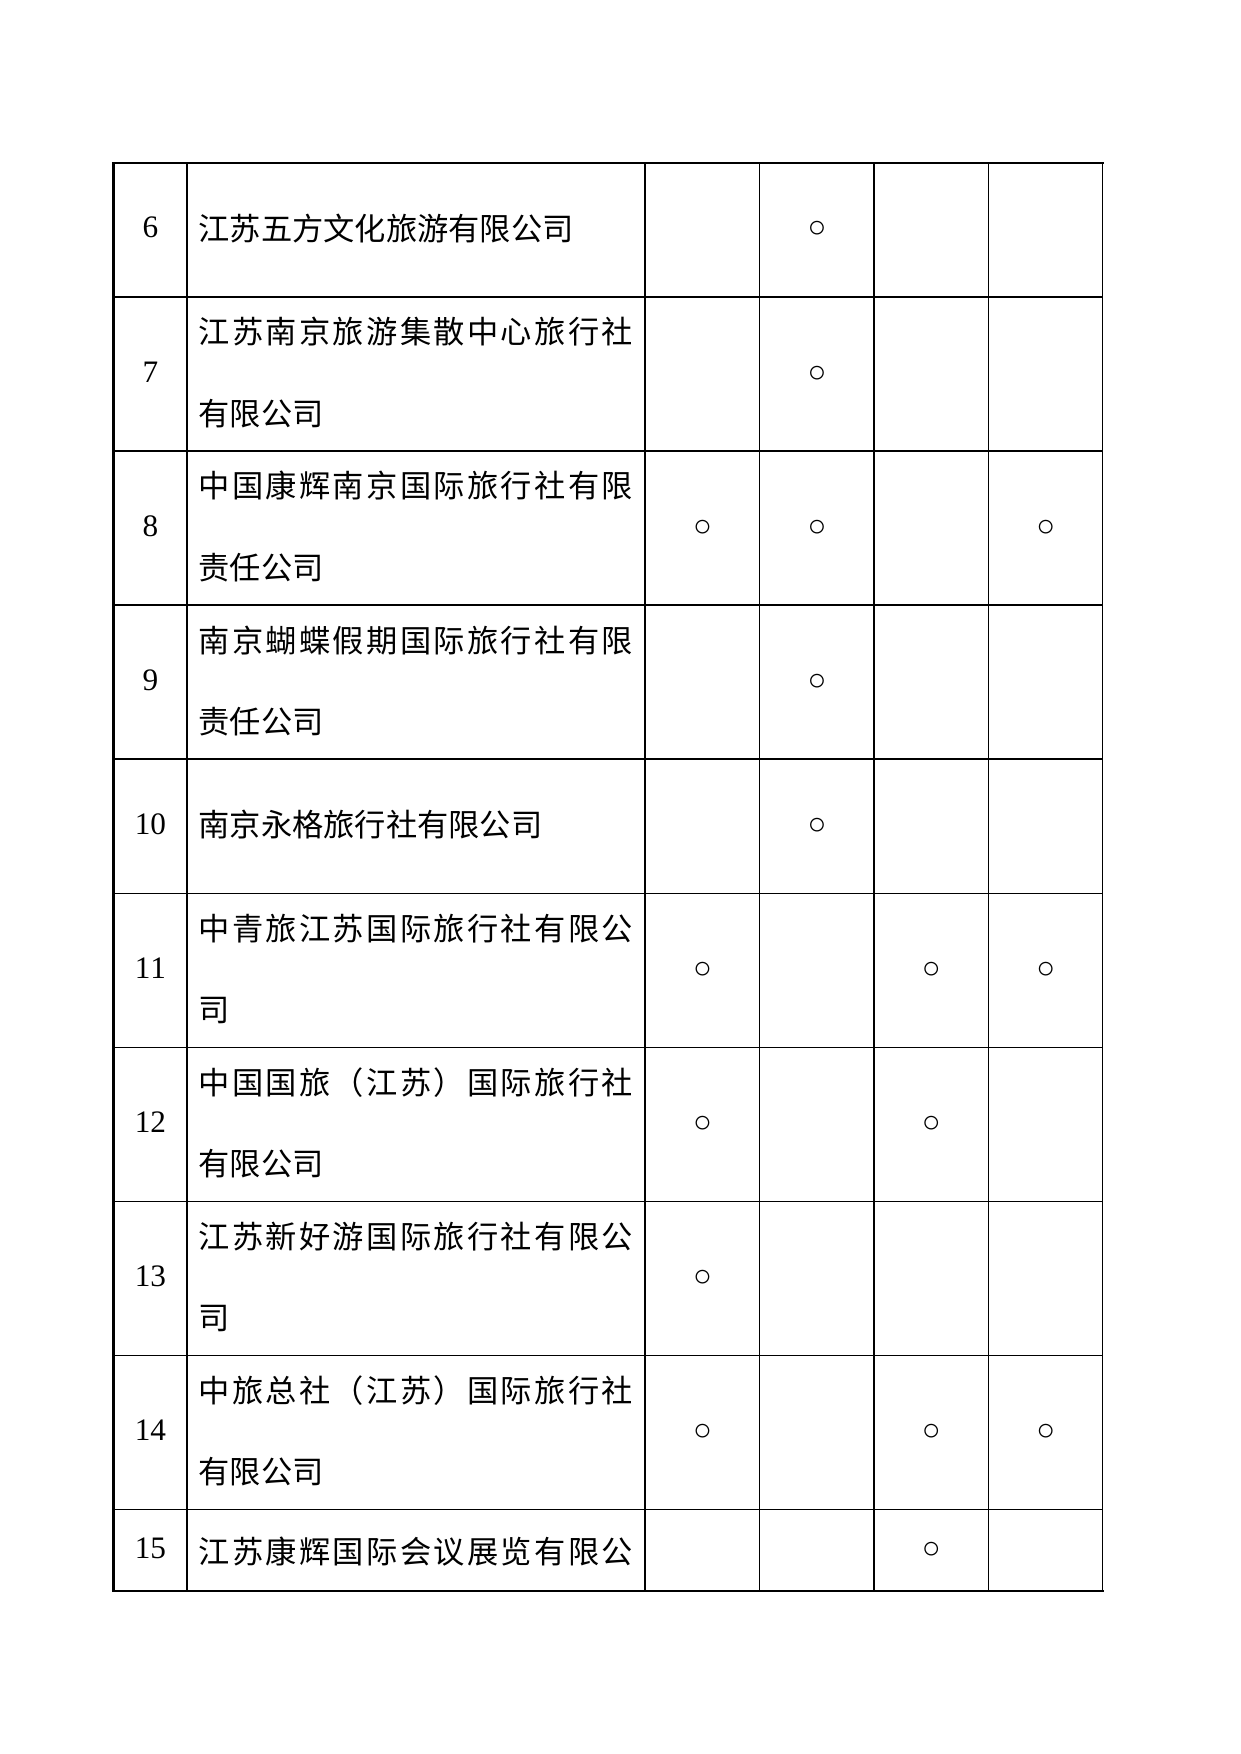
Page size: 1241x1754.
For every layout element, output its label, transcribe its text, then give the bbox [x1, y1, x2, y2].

table_cell [989, 760, 1102, 892]
table_cell 13 [115, 1202, 186, 1355]
table_cell ○ [760, 452, 873, 604]
table_cell 中国康辉南京国际旅行社有限责任公司 [188, 452, 644, 604]
table_cell [875, 606, 988, 758]
table_cell 江苏康辉国际会议展览有限公司 [188, 1510, 644, 1590]
table_cell [875, 164, 988, 296]
table_cell ○ [875, 894, 988, 1047]
table_cell [989, 606, 1102, 758]
table_cell 14 [115, 1356, 186, 1509]
table_cell [646, 1510, 759, 1590]
table_cell [875, 760, 988, 892]
table_cell [646, 760, 759, 892]
table_cell 6 [115, 164, 186, 296]
table_cell [989, 1510, 1102, 1590]
table_cell [989, 1202, 1102, 1355]
table_cell [760, 1202, 873, 1355]
table_cell ○ [646, 1048, 759, 1201]
table_cell ○ [989, 894, 1102, 1047]
table_cell ○ [646, 894, 759, 1047]
table_cell [646, 298, 759, 450]
table_cell ○ [875, 1510, 988, 1590]
table_cell ○ [760, 164, 873, 296]
table_cell [760, 1510, 873, 1590]
table_cell [646, 164, 759, 296]
table_cell 12 [115, 1048, 186, 1201]
table_cell ○ [989, 452, 1102, 604]
table_cell [989, 1048, 1102, 1201]
table_cell ○ [646, 1356, 759, 1509]
table_cell ○ [646, 1202, 759, 1355]
table_cell ○ [760, 606, 873, 758]
table_cell [875, 298, 988, 450]
table_cell ○ [989, 1356, 1102, 1509]
table_cell 南京蝴蝶假期国际旅行社有限责任公司 [188, 606, 644, 758]
table_cell 10 [115, 760, 186, 892]
table_cell 15 [115, 1510, 186, 1590]
table_cell 中旅总社（江苏）国际旅行社有限公司 [188, 1356, 644, 1509]
table_cell 江苏新好游国际旅行社有限公司 [188, 1202, 644, 1355]
table_cell [646, 606, 759, 758]
table_cell 南京永格旅行社有限公司 [188, 760, 644, 892]
table_cell ○ [646, 452, 759, 604]
table_cell ○ [875, 1356, 988, 1509]
table_cell 11 [115, 894, 186, 1047]
table_cell 中青旅江苏国际旅行社有限公司 [188, 894, 644, 1047]
table_cell 江苏五方文化旅游有限公司 [188, 164, 644, 296]
table_cell ○ [760, 298, 873, 450]
table_cell [760, 1048, 873, 1201]
table_cell [875, 452, 988, 604]
table_cell 7 [115, 298, 186, 450]
table_cell 江苏南京旅游集散中心旅行社有限公司 [188, 298, 644, 450]
table_cell [760, 894, 873, 1047]
table_cell [875, 1202, 988, 1355]
table_cell 中国国旅（江苏）国际旅行社有限公司 [188, 1048, 644, 1201]
table_cell ○ [875, 1048, 988, 1201]
table_cell ○ [760, 760, 873, 892]
table_cell [760, 1356, 873, 1509]
table_cell [989, 164, 1102, 296]
table_cell 9 [115, 606, 186, 758]
table_cell 8 [115, 452, 186, 604]
table_cell [989, 298, 1102, 450]
